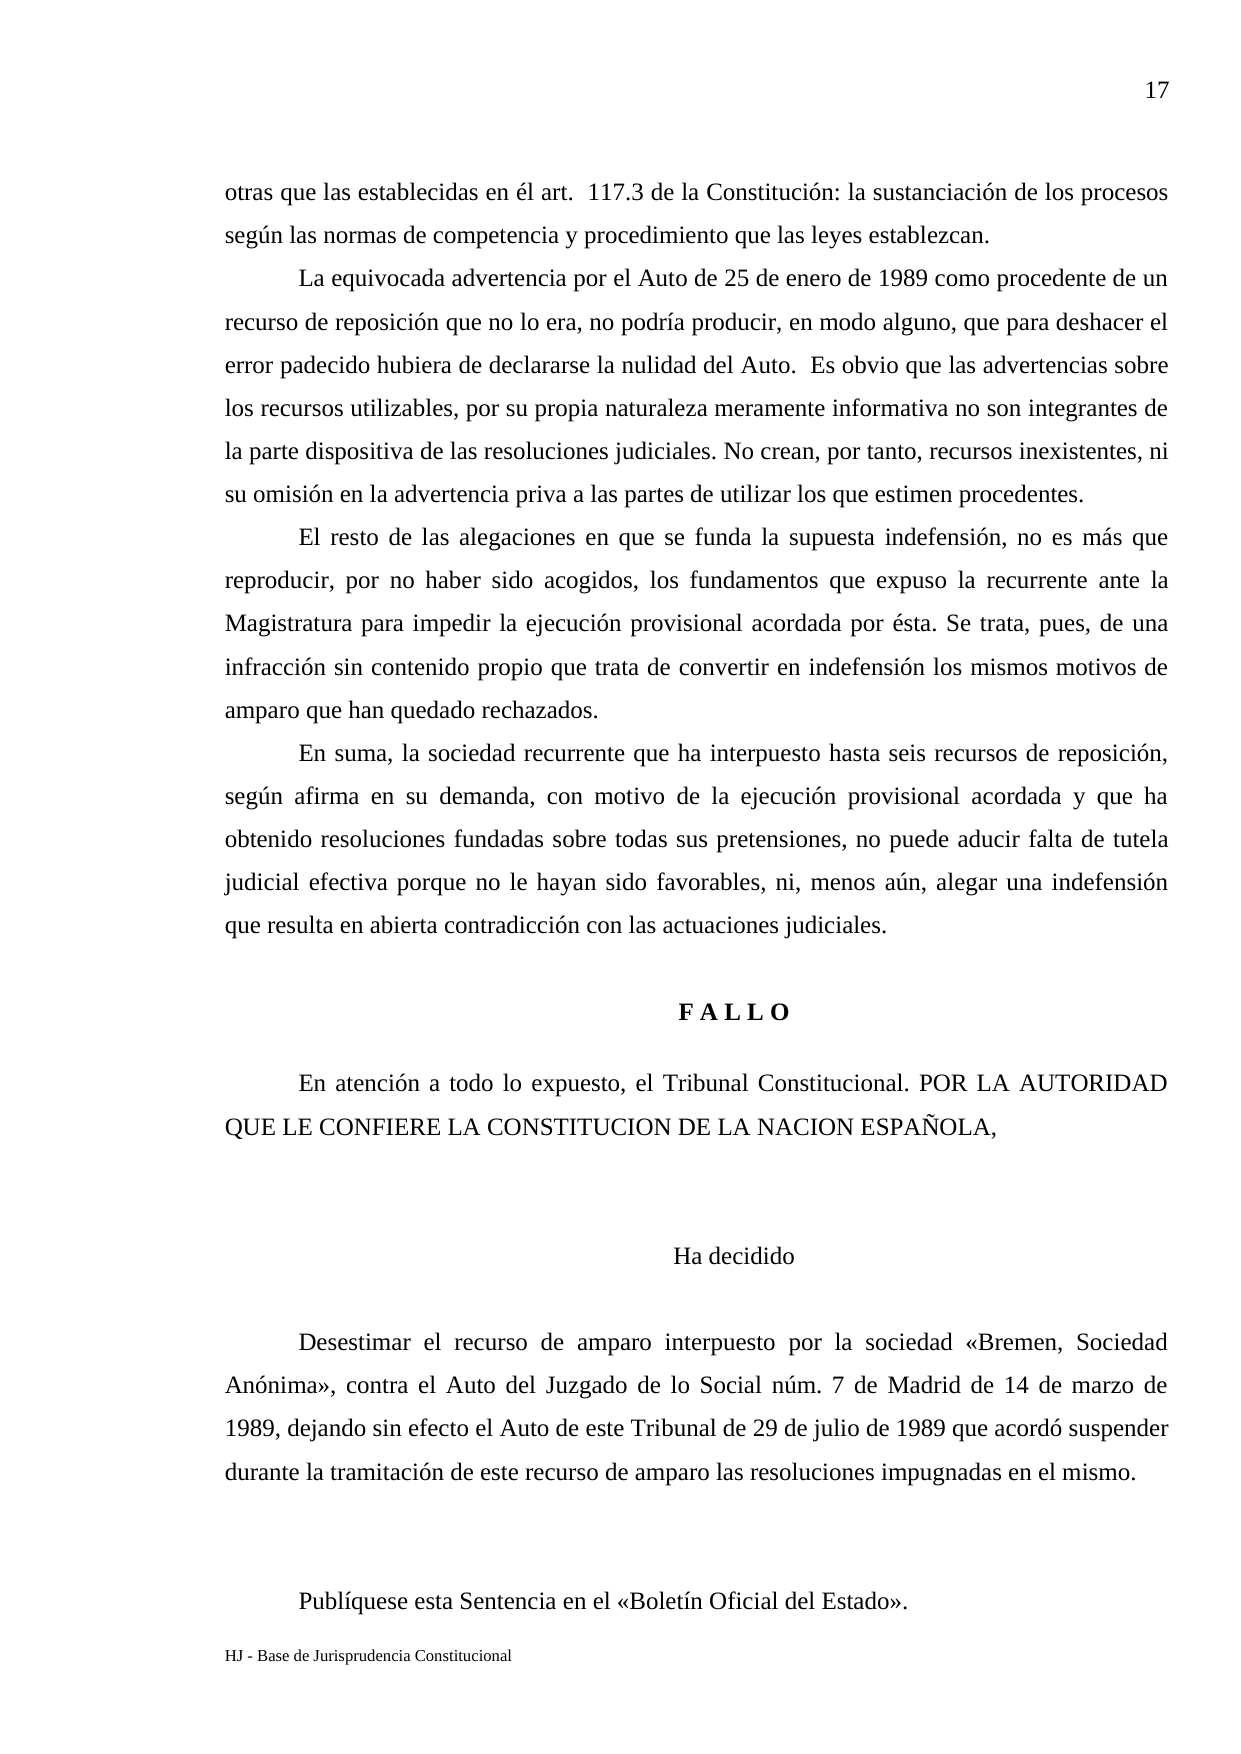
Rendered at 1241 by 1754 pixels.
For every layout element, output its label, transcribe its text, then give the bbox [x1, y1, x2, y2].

text En suma, la sociedad recurrente que ha interpuesto hasta seis recursos de reposición, según afirma en su demanda, con motivo de la ejecución provisional acordada y que ha obtenido resoluciones fundadas sobre todas sus pretensiones, no puede aducir falta de tutela judicial efectiva porque no le hayan sido favorables, ni, menos aún, alegar una indefensión que resulta en abierta contradicción con las actuaciones judiciales. [224, 738, 1169, 939]
text Ha decidido [224, 1241, 1169, 1270]
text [224, 177, 1169, 249]
text En atención a todo lo expuesto, el Tribunal Constitucional. POR LA AUTORIDAD QUE LE CONFIERE LA CONSTITUCION DE LA NACION ESPAÑOLA, [224, 1068, 1169, 1140]
text La equivocada advertencia por el Auto de 25 de enero de 1989 como procedente de un recurso de reposición que no lo era, no podría producir, en modo alguno, que para deshacer el error padecido hubiera de declararse la nulidad del Auto. Es obvio que las advertencias sobre los recursos utilizables, por su propia naturaleza meramente informativa no son integrantes de la parte dispositiva de las resoluciones judiciales. No crean, por tanto, recursos inexistentes, ni su omisión en la advertencia priva a las partes de utilizar los que estimen procedentes. [224, 263, 1169, 508]
text Desestimar el recurso de amparo interpuesto por la sociedad «Bremen, Sociedad Anónima», contra el Auto del Juzgado de lo Social núm. 7 de Madrid de 14 de marzo de 1989, dejando sin efecto el Auto de este Tribunal de 29 de julio de 1989 que acordó suspender durante la tramitación de este recurso de amparo las resoluciones impugnadas en el mismo. [224, 1327, 1169, 1485]
text Publíquese esta Sentencia en el «Boletín Oficial del Estado». [224, 1586, 1169, 1615]
text El resto de las alegaciones en que se funda la supuesta indefensión, no es más que reproducir, por no haber sido acogidos, los fundamentos que expuso la recurrente ante la Magistratura para impedir la ejecución provisional acordada por ésta. Se trata, pues, de una infracción sin contenido propio que trata de convertir en indefensión los mismos motivos de amparo que han quedado rechazados. [224, 522, 1169, 723]
subtitle F A L L O [224, 997, 1169, 1025]
